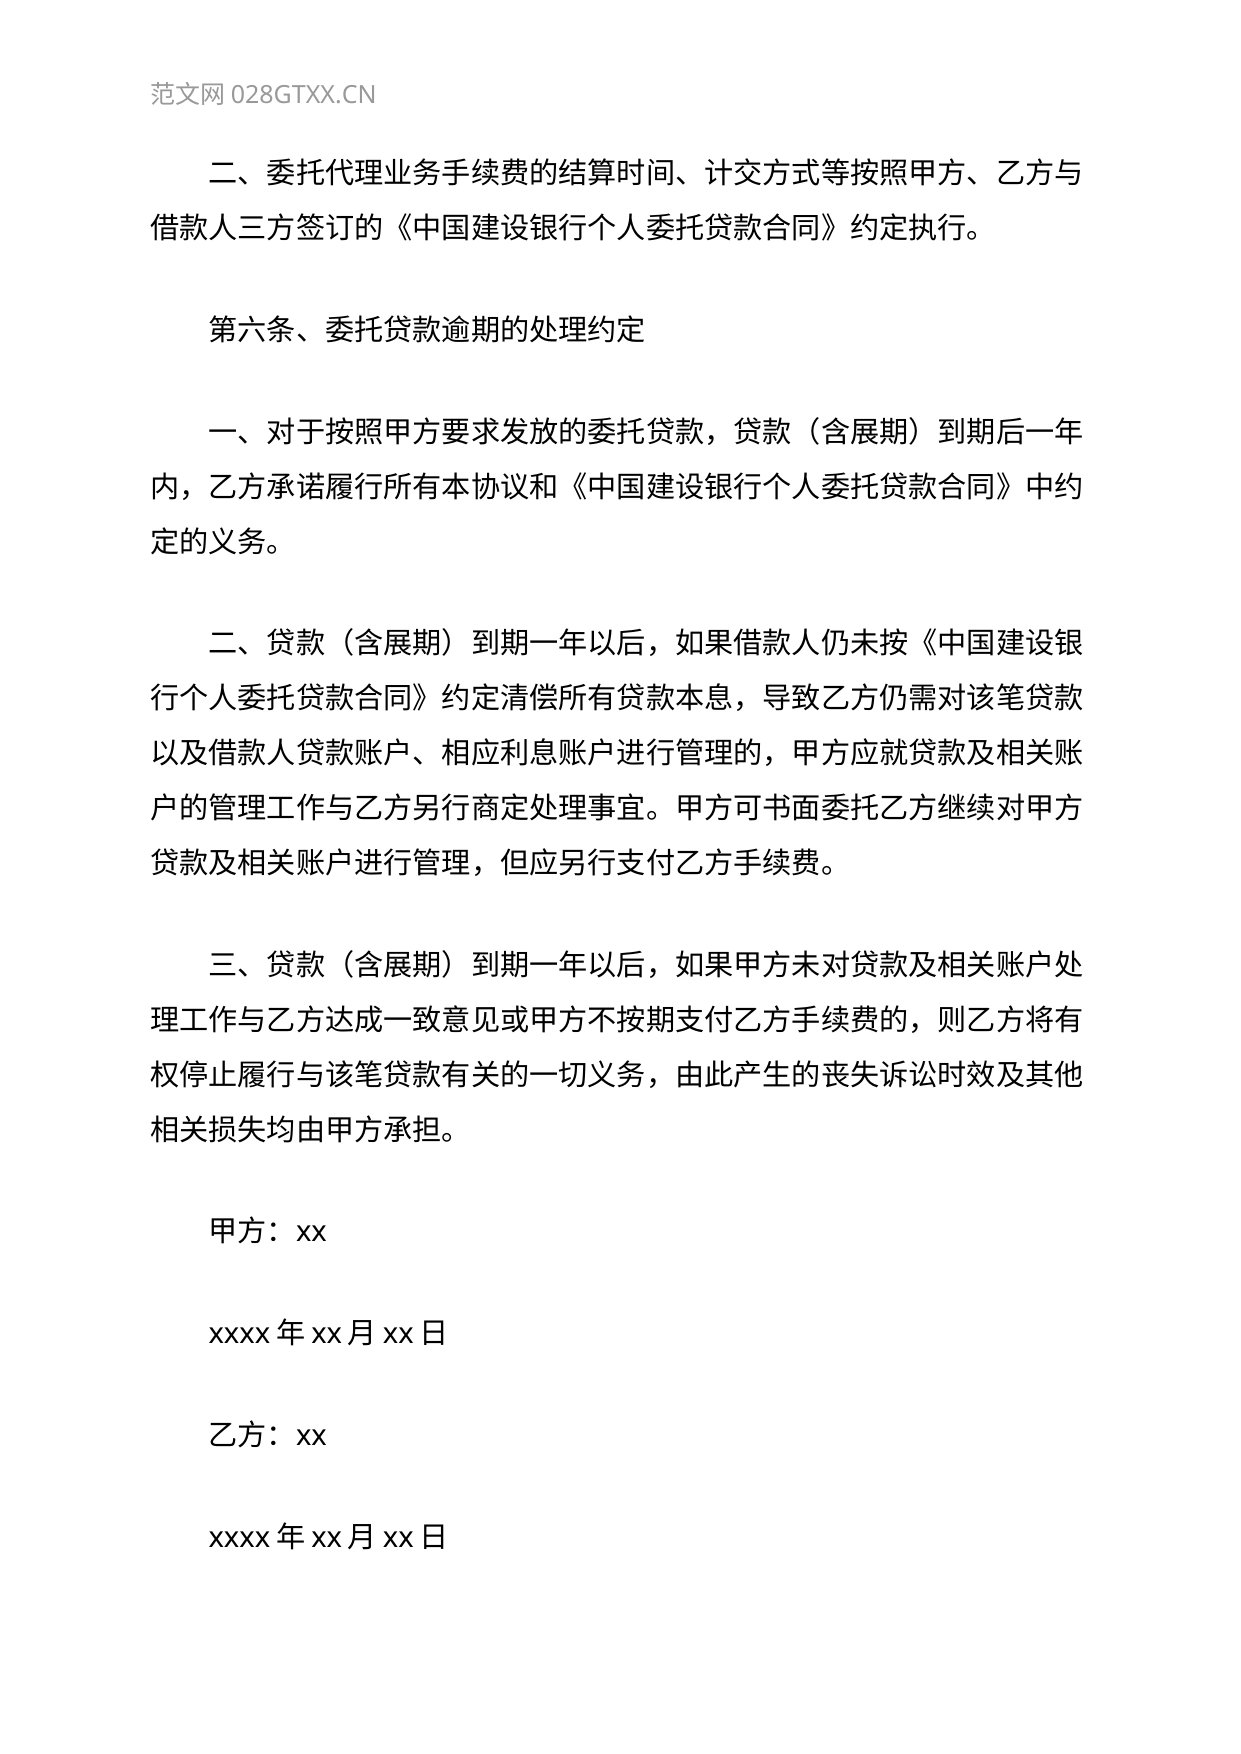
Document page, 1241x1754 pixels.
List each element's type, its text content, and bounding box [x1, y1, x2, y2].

text xxxx年xx月xx日 [150, 1310, 1090, 1352]
text 第六条、委托贷款逾期的处理约定 [150, 307, 1090, 349]
text 二、委托代理业务手续费的结算时间、计交方式等按照甲方、乙方与借款人三方签订的《中国建设银行个人委托贷款合同》约定执行。 [150, 150, 1090, 247]
text 甲方：xx [150, 1208, 1090, 1250]
text xxxx年xx月xx日 [150, 1514, 1090, 1556]
text 三、贷款（含展期）到期一年以后，如果甲方未对贷款及相关账户处理工作与乙方达成一致意见或甲方不按期支付乙方手续费的，则乙方将有权停止履行与该笔贷款有关的一切义务，由此产生的丧失诉讼时效及其他相关损失均由甲方承担。 [150, 941, 1090, 1148]
text 乙方：xx [150, 1412, 1090, 1454]
text 一、对于按照甲方要求发放的委托贷款，贷款（含展期）到期后一年内，乙方承诺履行所有本协议和《中国建设银行个人委托贷款合同》中约定的义务。 [150, 408, 1090, 561]
text 二、贷款（含展期）到期一年以后，如果借款人仍未按《中国建设银行个人委托贷款合同》约定清偿所有贷款本息，导致乙方仍需对该笔贷款以及借款人贷款账户、相应利息账户进行管理的，甲方应就贷款及相关账户的管理工作与乙方另行商定处理事宜。甲方可书面委托乙方继续对甲方贷款及相关账户进行管理，但应另行支付乙方手续费。 [150, 620, 1090, 882]
